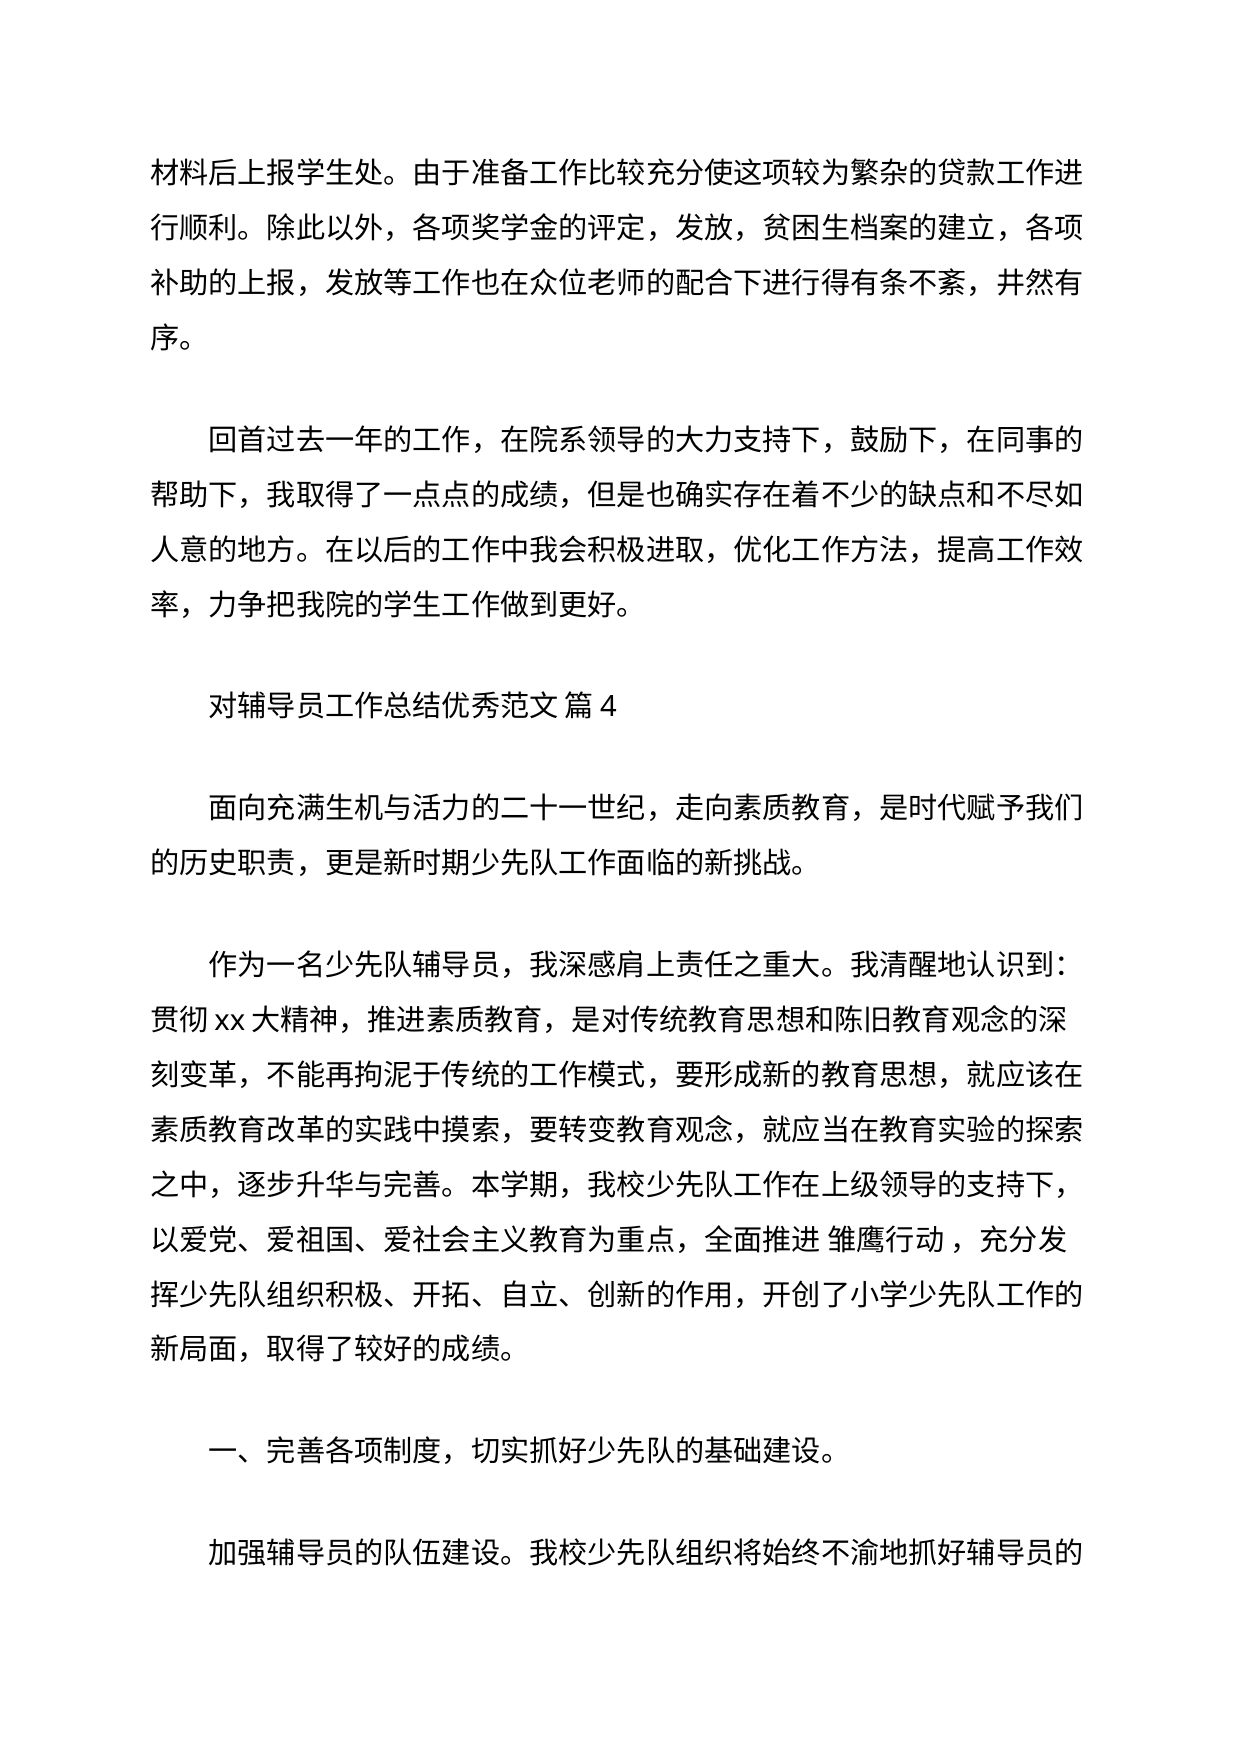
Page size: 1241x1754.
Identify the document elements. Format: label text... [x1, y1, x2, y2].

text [150, 1529, 1090, 1572]
text 一、完善各项制度，切实抓好少先队的基础建设。 [150, 1428, 1090, 1470]
text 作为一名少先队辅导员，我深感肩上责任之重大。我清醒地认识到：贯彻xx大精神，推进素质教育，是对传统教育思想和陈旧教育观念的深刻变革，不能再拘泥于传统的工作模式，要形成新的教育思想，就应该在素质教育改革的实践中摸索，要转变教育观念，就应当在教育实验的探索之中，逐步升华与完善。本学期，我校少先队工作在上级领导的支持下，以爱党、爱祖国、爱社会主义教育为重点，全面推进 雏鹰行动 ，充分发挥少先队组织积极、开拓、自立、创新的作用，开创了小学少先队工作的新局面，取得了较好的成绩。 [150, 942, 1090, 1368]
text 对辅导员工作总结优秀范文 篇4 [150, 683, 1090, 725]
text 面向充满生机与活力的二十一世纪，走向素质教育，是时代赋予我们的历史职责，更是新时期少先队工作面临的新挑战。 [150, 785, 1090, 882]
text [150, 150, 1090, 357]
text 回首过去一年的工作，在院系领导的大力支持下，鼓励下，在同事的帮助下，我取得了一点点的成绩，但是也确实存在着不少的缺点和不尽如人意的地方。在以后的工作中我会积极进取，优化工作方法，提高工作效率，力争把我院的学生工作做到更好。 [150, 416, 1090, 623]
